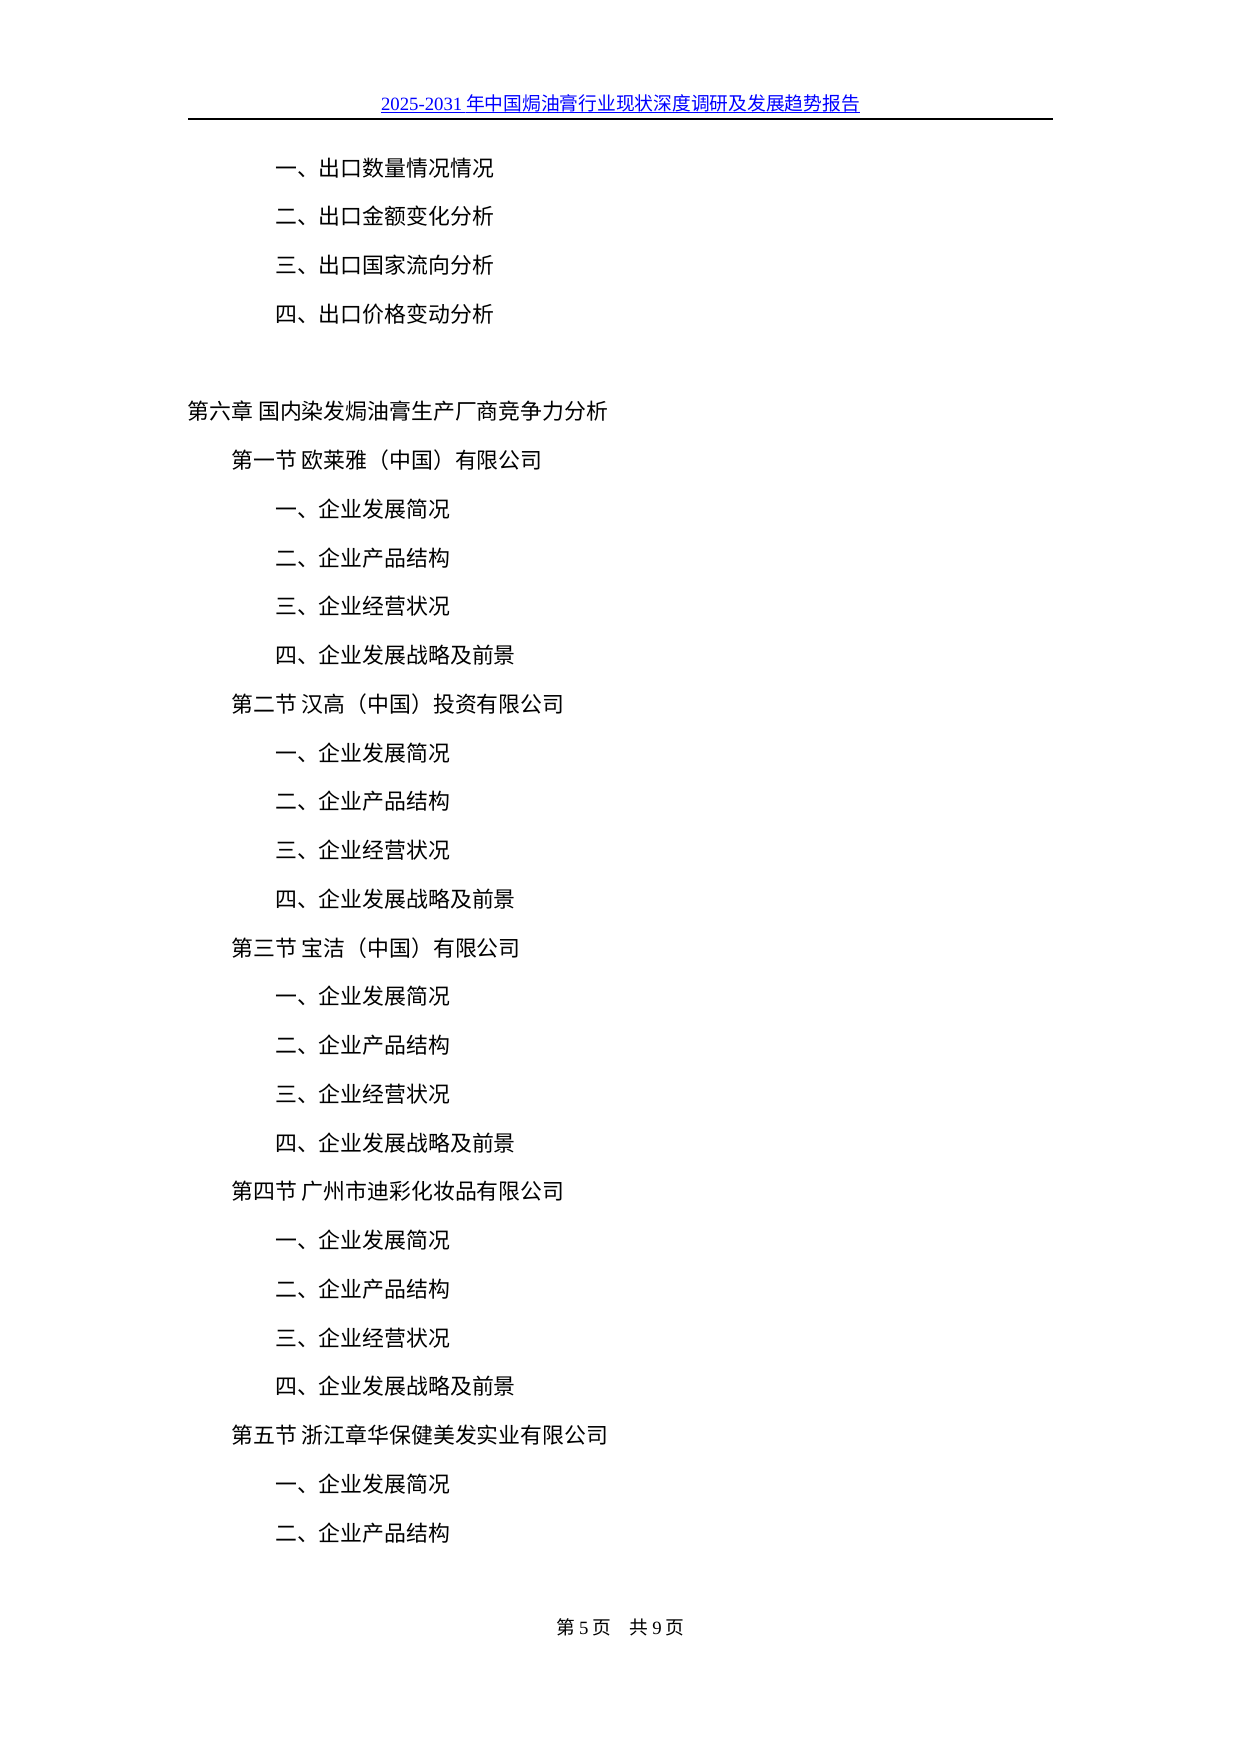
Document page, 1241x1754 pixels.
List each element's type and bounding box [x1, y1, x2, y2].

text [187, 150, 1053, 1548]
